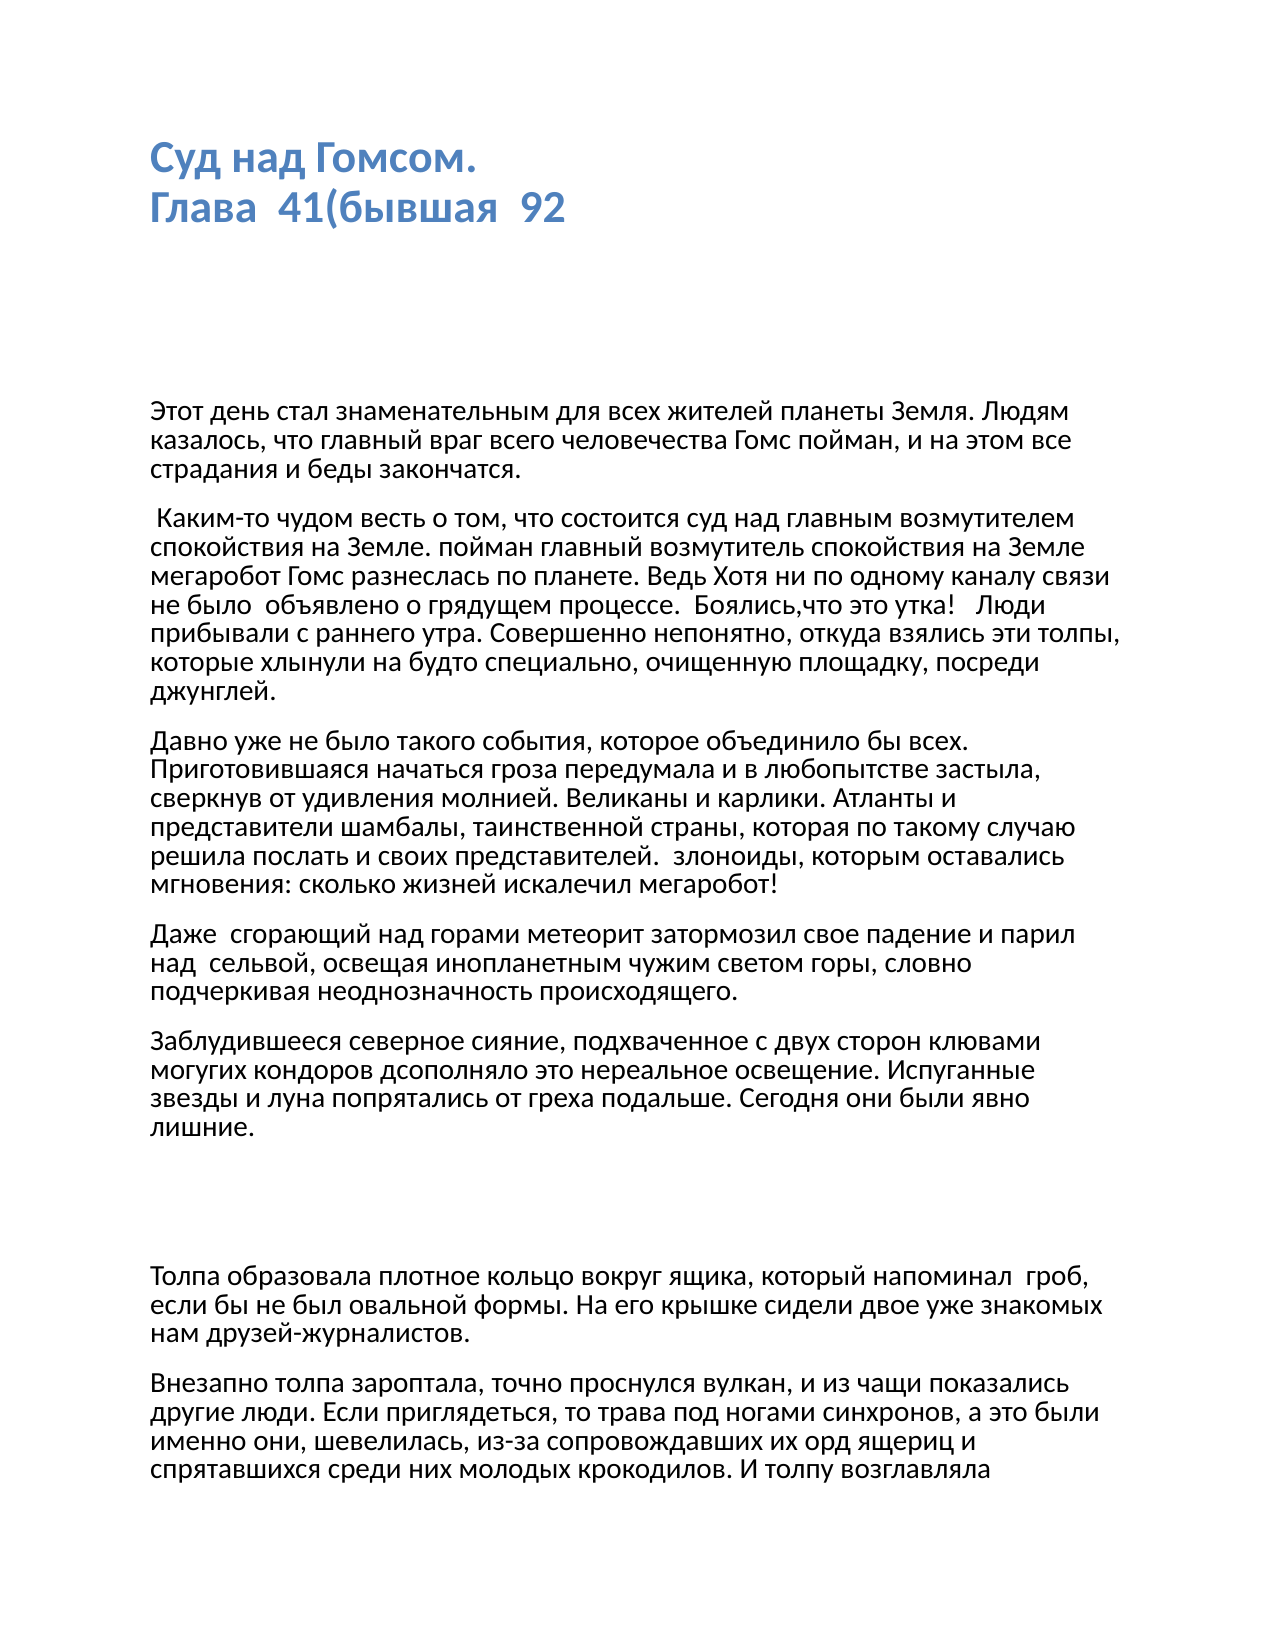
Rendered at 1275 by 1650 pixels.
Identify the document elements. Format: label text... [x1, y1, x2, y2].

text Толпа образовала плотное кольцо вокруг ящика, который напоминал гроб, если бы не был овальной формы. На его крышке сидели двое уже знакомых нам друзей-журналистов. [150, 1262, 1125, 1349]
text Каким-то чудом весть о том, что состоится суд над главным возмутителем спокойствия на Земле. пойман главный возмутитель спокойствия на Земле мегаробот Гомс разнеслась по планете. Ведь Хотя ни по одному каналу связи не было объявлено о грядущем процессе. Боялись,что это утка! Люди прибывали с раннего утра. Совершенно непонятно, откуда взялись эти толпы, которые хлынули на будто специально, очищенную площадку, посреди джунглей. [150, 505, 1125, 706]
text Этот день стал знаменательным для всех жителей планеты Земля. Людям казалось, что главный враг всего человечества Гомс пойман, и на этом все страдания и беды закончатся. [150, 398, 1125, 484]
text Глава 41(бывшая 92 [150, 199, 332, 228]
text Давно уже не было такого события, которое объединило бы всех. Приготовившаяся начаться гроза передумала и в любопытстве застыла, сверкнув от удивления молнией. Великаны и карлики. Атланты и представители шамбалы, таинственной страны, которая по такому случаю решила послать и своих представителей. злоноиды, которым оставались мгновения: сколько жизней искалечил мегаробот! [150, 727, 1125, 899]
text Заблудившееся северное сияние, подхваченное с двух сторон клювами могугих кондоров дсополняло это нереальное освещение. Испуганные звезды и луна попрятались от греха подальше. Сегодня они были явно лишние. [150, 1027, 1125, 1142]
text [150, 1369, 1125, 1484]
text Суд над Гомсом. [216, 150, 285, 179]
text Суд над Гомсом. [150, 150, 182, 179]
text Даже сгорающий над горами метеорит затормозил свое падение и парил над сельвой, освещая инопланетным чужим светом горы, словно подчеркивая неоднозначность происходящего. [150, 920, 1125, 1007]
text Суд над Гомсом. [300, 150, 1125, 179]
text Глава 41(бывшая 92 [332, 199, 1125, 228]
